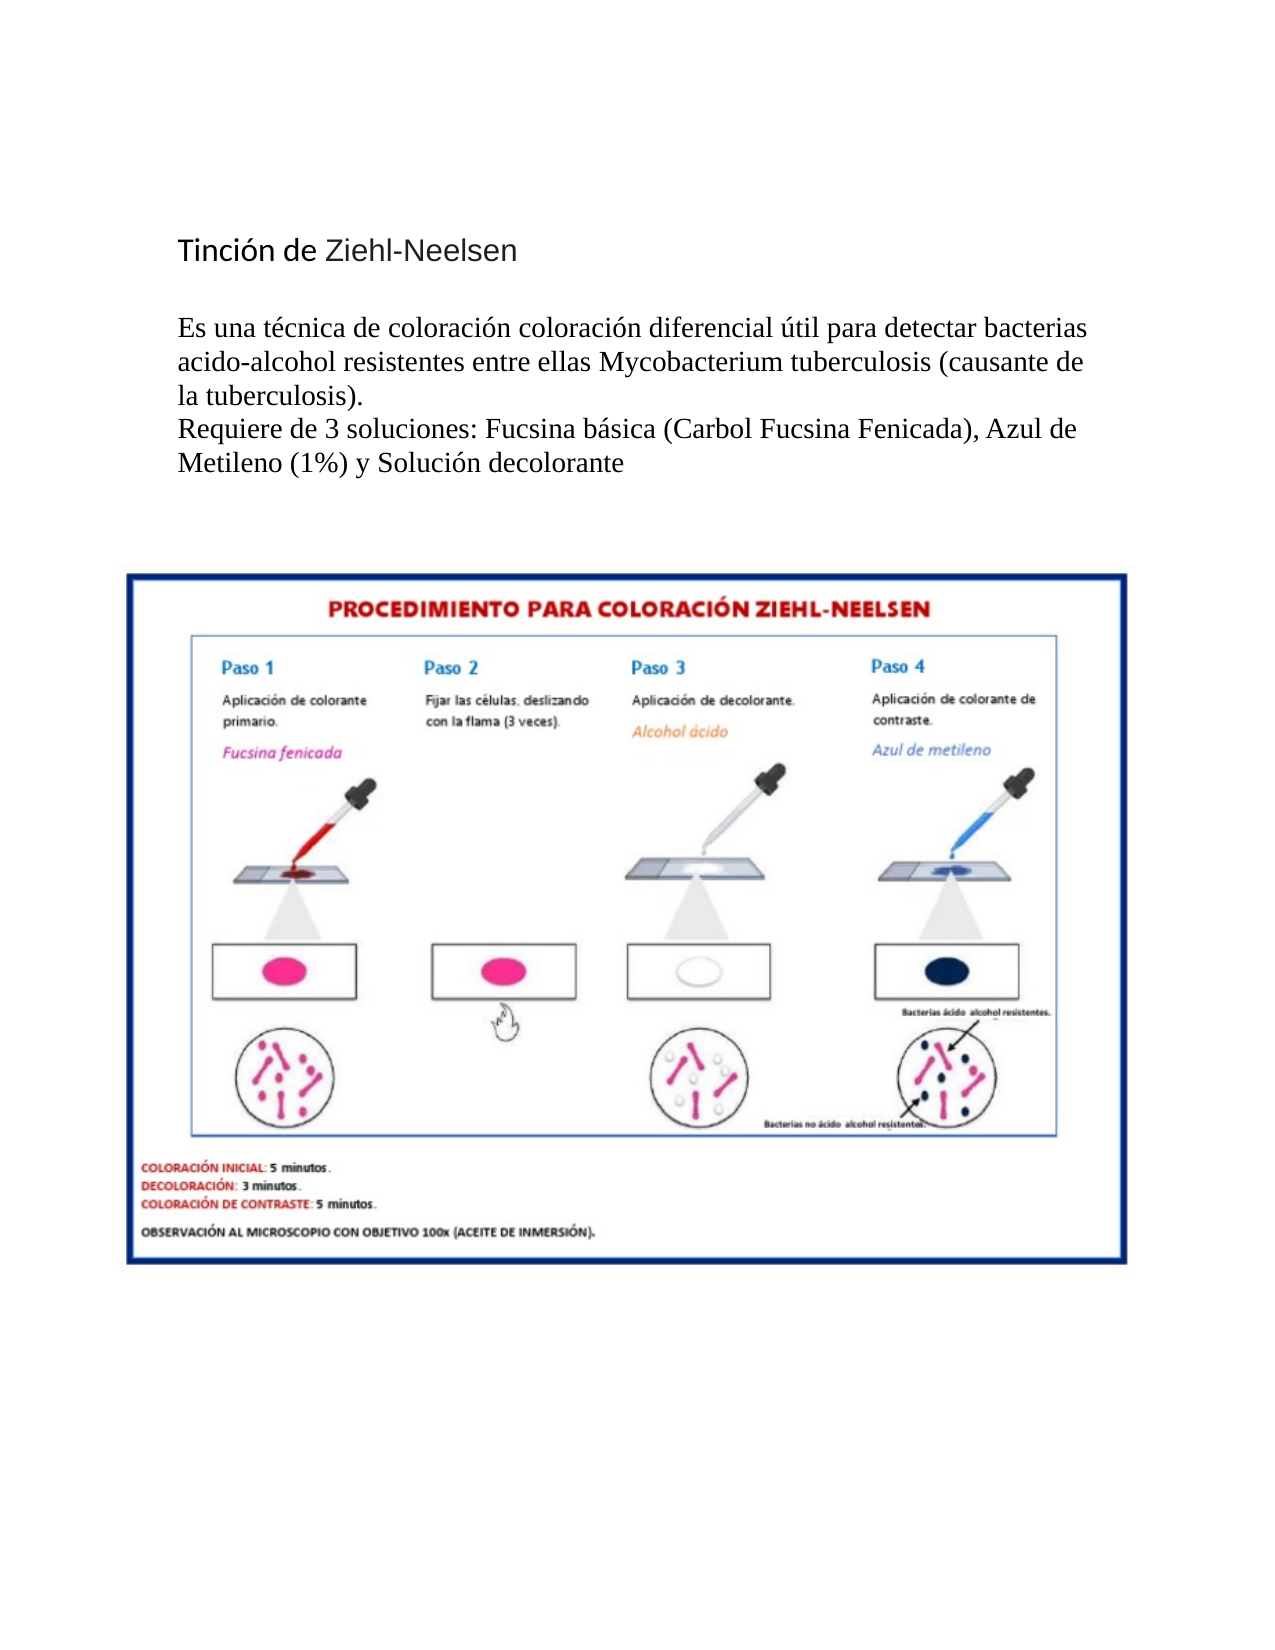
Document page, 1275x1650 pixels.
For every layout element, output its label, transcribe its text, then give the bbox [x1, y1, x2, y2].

text Requiere de 3 soluciones: Fucsina básica (Carbol Fucsina Fenicada), Azul de Metileno (1%) y Solución decolorante [177, 411, 1098, 478]
picture [96, 543, 1158, 1294]
text Tinción de Ziehl-Neelsen [177, 229, 1098, 270]
text Es una técnica de coloración coloración diferencial útil para detectar bacterias acido-alcohol resistentes entre ellas Mycobacterium tuberculosis (causante de la tuberculosis). [177, 311, 1098, 411]
